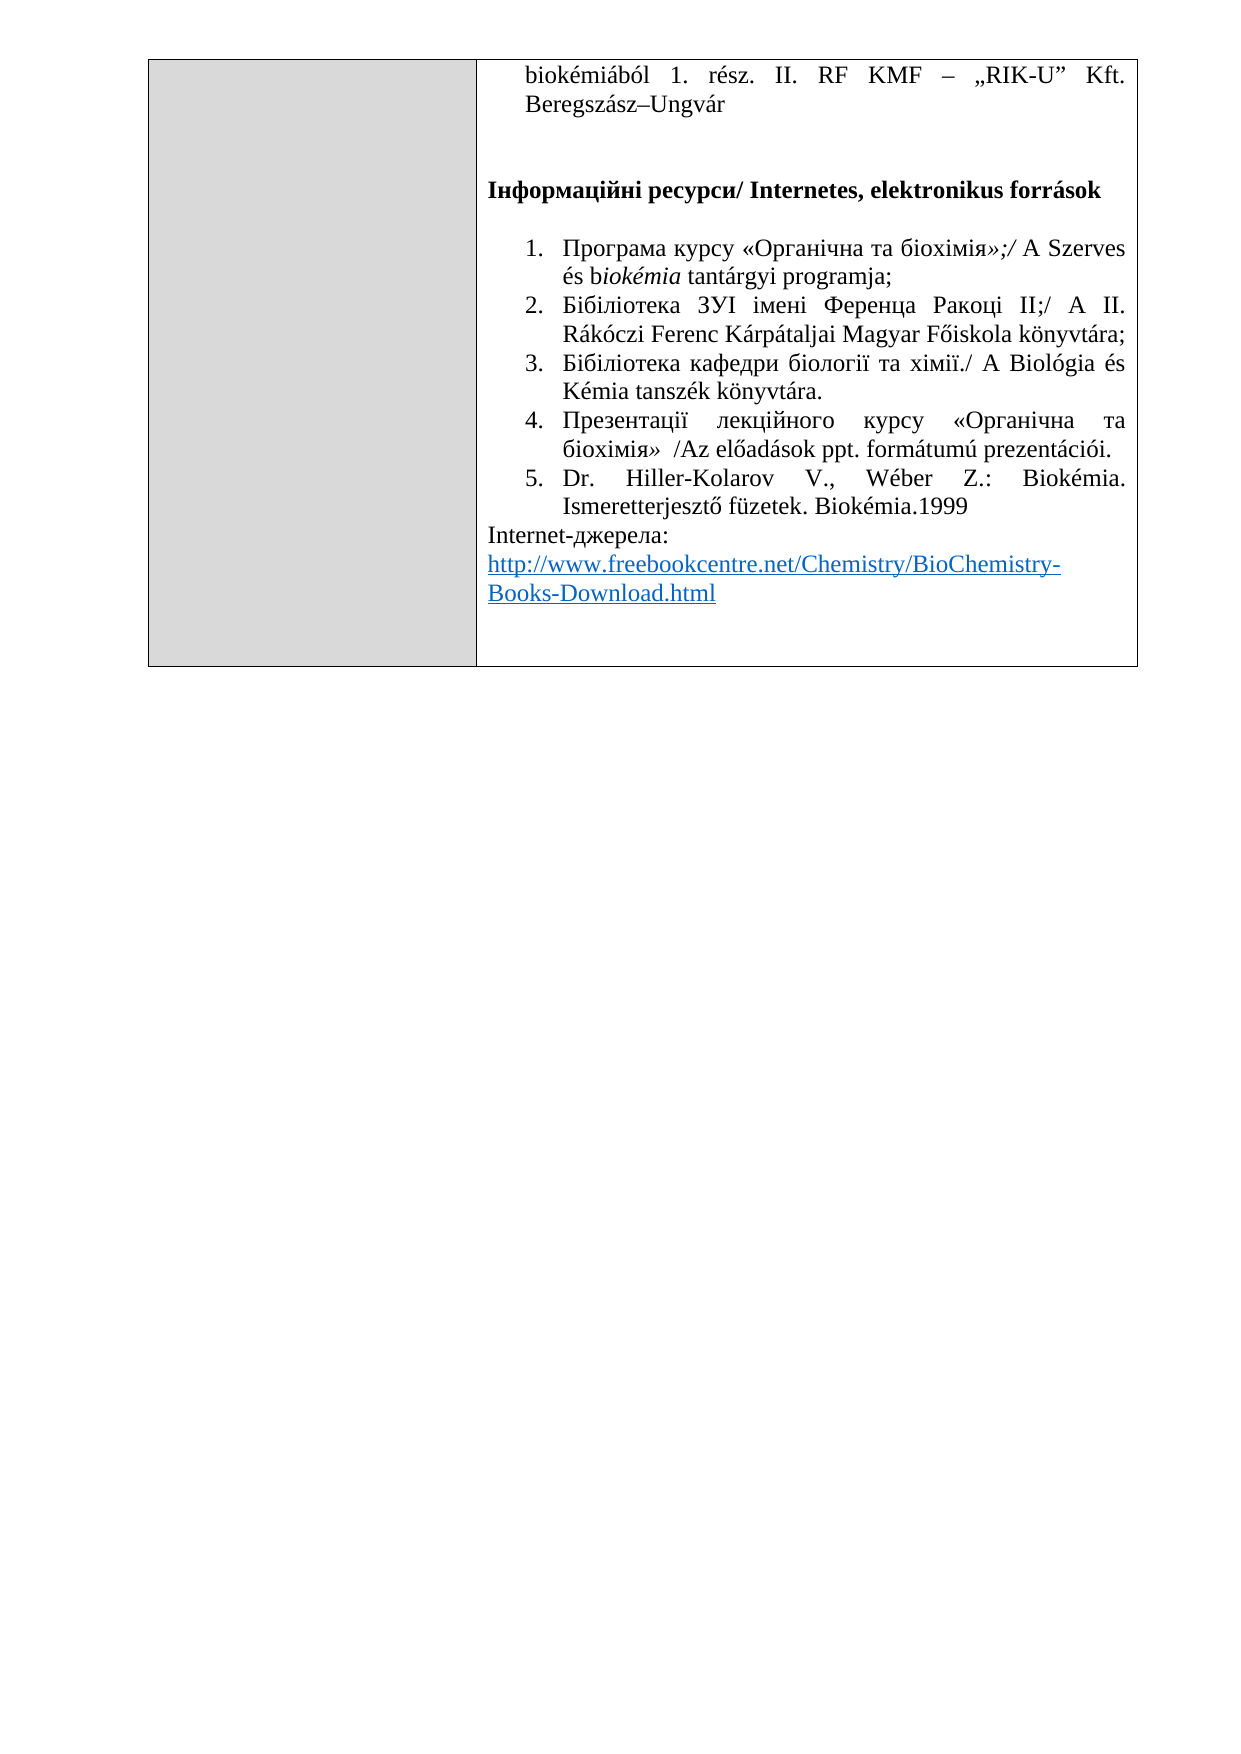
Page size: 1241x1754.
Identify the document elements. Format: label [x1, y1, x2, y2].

table_cell [149, 60, 476, 666]
table_cell [477, 60, 1137, 666]
